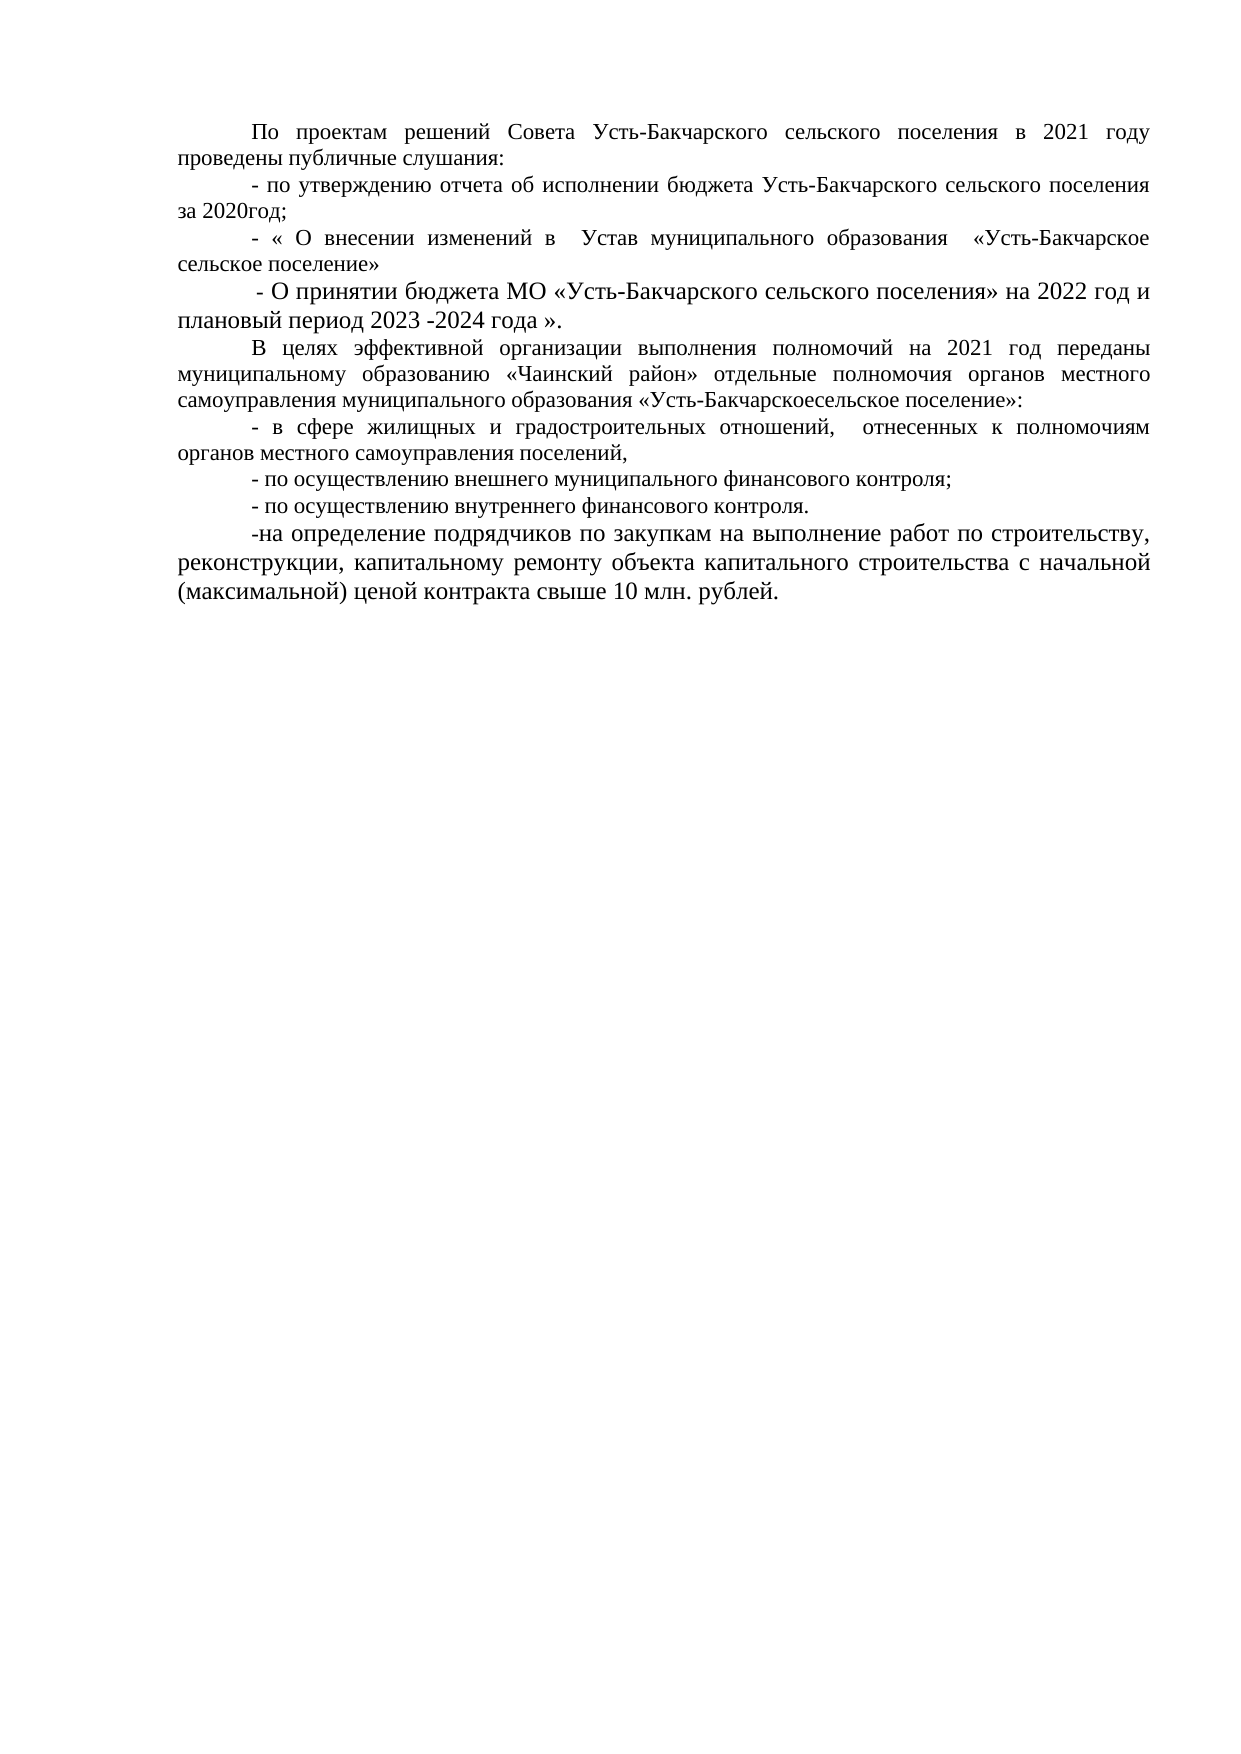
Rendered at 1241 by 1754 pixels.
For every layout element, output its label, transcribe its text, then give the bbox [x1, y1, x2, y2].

text - О принятии бюджета МО «Усть-Бакчарского сельского поселения» на 2022 год и плановый период 2023 -2024 года ». [177, 276, 1152, 334]
text В целях эффективной организации выполнения полномочий на 2021 год переданы муниципальному образованию «Чаинский район» отдельные полномочия органов местного самоуправления муниципального образования «Усть-Бакчарскоесельское поселение»: [177, 334, 1152, 413]
text - « О внесении изменений в Устав муниципального образования «Усть-Бакчарское сельское поселение» [177, 223, 1152, 276]
text - по осуществлению внутреннего финансового контроля. [177, 492, 1152, 518]
text По проектам решений Совета Усть-Бакчарского сельского поселения в 2021 году проведены публичные слушания: [177, 118, 1152, 171]
text -на определение подрядчиков по закупкам на выполнение работ по строительству, реконструкции, капитальному ремонту объекта капитального строительства с начальной (максимальной) ценой контракта свыше 10 млн. рублей. [177, 518, 1152, 604]
text - по утверждению отчета об исполнении бюджета Усть-Бакчарского сельского поселения за 2020год; [177, 171, 1152, 223]
text - по осуществлению внешнего муниципального финансового контроля; [177, 466, 1152, 492]
text - в сфере жилищных и градостроительных отношений, отнесенных к полномочиям органов местного самоуправления поселений, [177, 413, 1152, 466]
